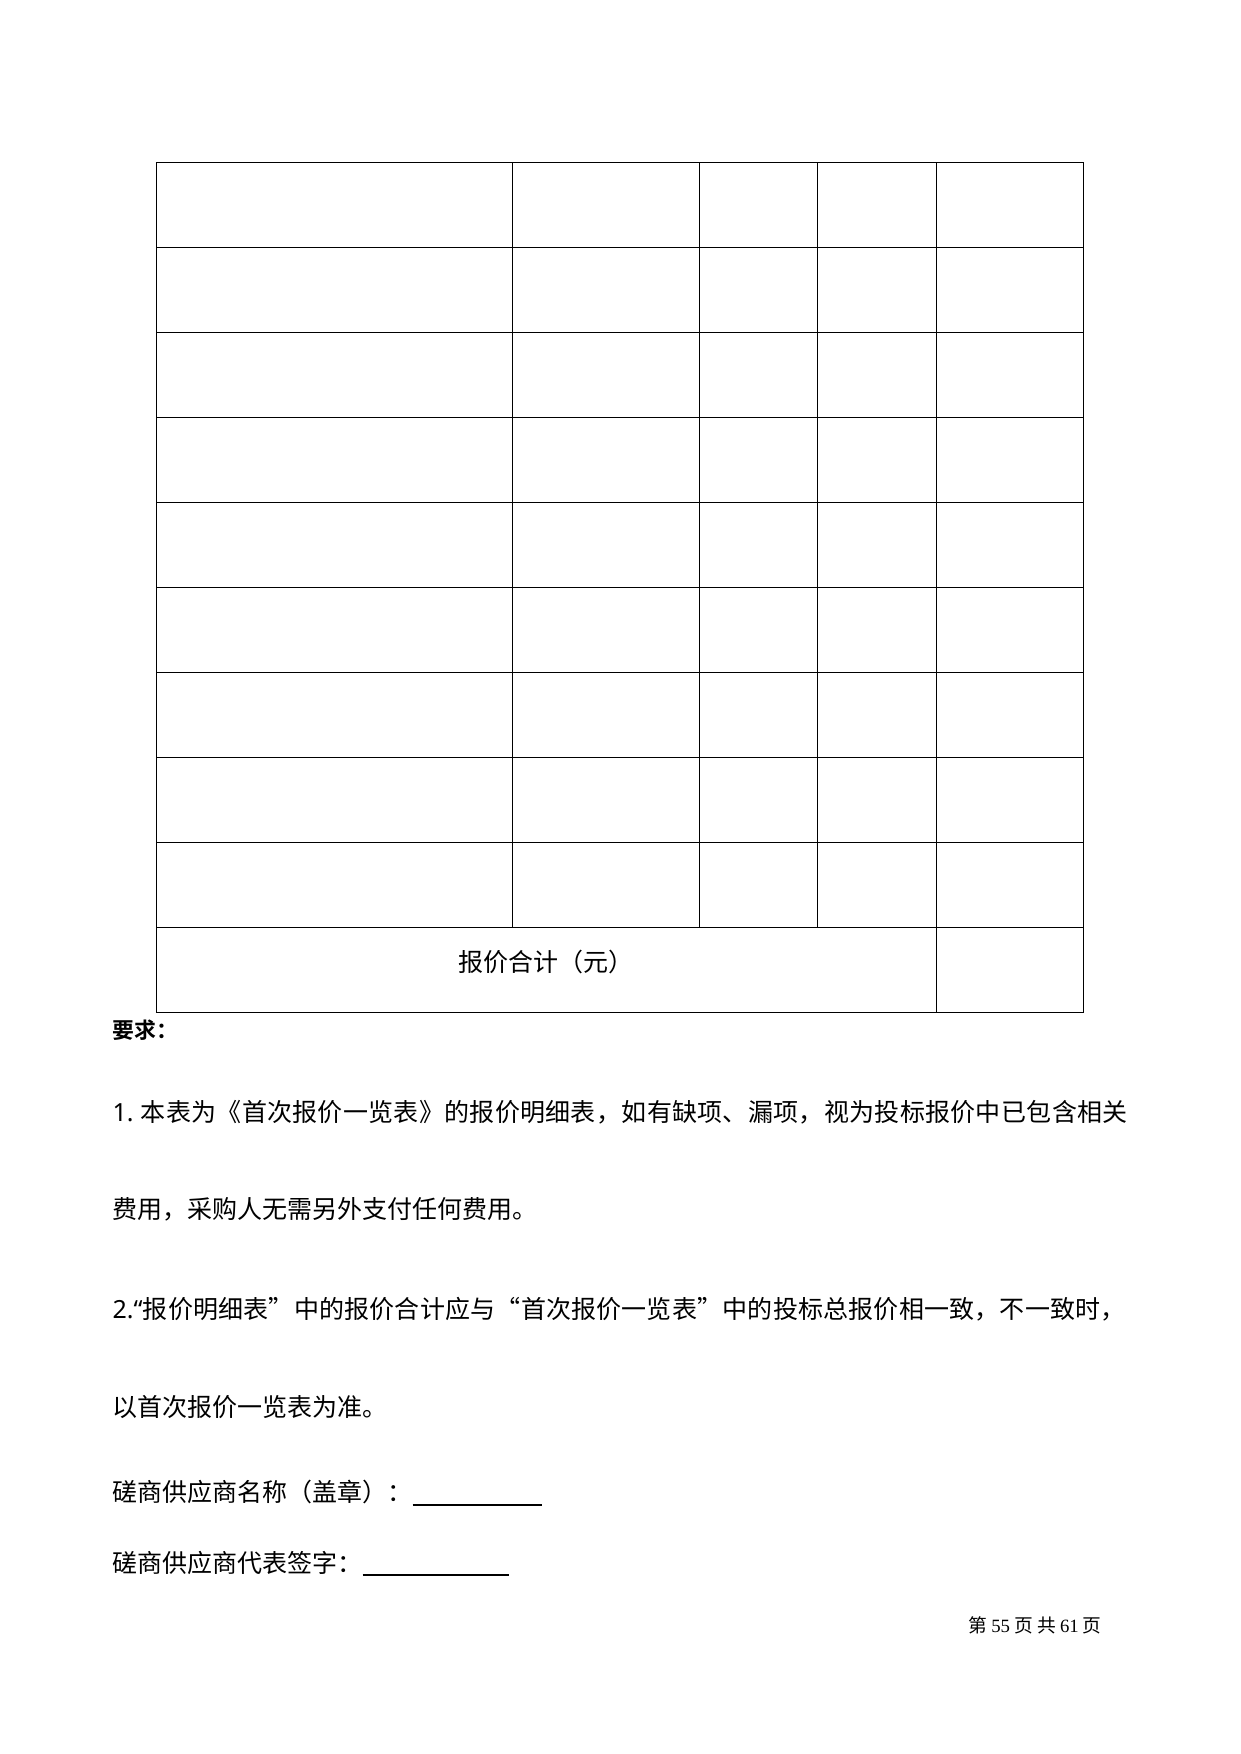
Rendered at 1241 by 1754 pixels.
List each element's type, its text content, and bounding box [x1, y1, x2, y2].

table_cell [700, 503, 817, 587]
table_cell [157, 843, 512, 927]
table_cell [937, 588, 1083, 672]
table_cell [157, 673, 512, 757]
table_cell [818, 248, 936, 332]
table_cell [937, 843, 1083, 927]
text 磋商供应商代表签字： [112, 1543, 1128, 1579]
text 磋商供应商名称（盖章）： [112, 1473, 1128, 1509]
table_cell [700, 758, 817, 842]
table_cell [937, 758, 1083, 842]
table_cell [937, 503, 1083, 587]
table_cell [513, 333, 699, 417]
table_cell [818, 758, 936, 842]
table_cell [937, 928, 1083, 1012]
table_cell [700, 843, 817, 927]
table_cell [513, 673, 699, 757]
table_cell [818, 163, 936, 247]
table_cell [818, 673, 936, 757]
table_cell [937, 673, 1083, 757]
table_cell [700, 588, 817, 672]
text 2.“报价明细表”中的报价合计应与“首次报价一览表”中的投标总报价相一致，不一致时，以首次报价一览表为准。 [112, 1275, 1128, 1438]
table_cell [513, 758, 699, 842]
table_cell [937, 248, 1083, 332]
table_cell [818, 843, 936, 927]
table_cell [513, 588, 699, 672]
table_cell [157, 588, 512, 672]
table_cell [157, 758, 512, 842]
table_cell [700, 248, 817, 332]
table_cell [157, 503, 512, 587]
table_cell [157, 248, 512, 332]
table_cell [157, 333, 512, 417]
table_cell [937, 418, 1083, 502]
table_cell [818, 418, 936, 502]
table_cell [818, 503, 936, 587]
table_cell [818, 588, 936, 672]
table_cell [157, 418, 512, 502]
table_cell [513, 418, 699, 502]
table_cell [513, 843, 699, 927]
table_cell [700, 673, 817, 757]
table_cell [937, 333, 1083, 417]
table_cell [157, 163, 512, 247]
table_cell [513, 248, 699, 332]
text 1. 本表为《首次报价一览表》的报价明细表，如有缺项、漏项，视为投标报价中已包含相关费用，采购人无需另外支付任何费用。 [112, 1078, 1128, 1241]
table_cell [700, 333, 817, 417]
table_cell [700, 163, 817, 247]
table_cell [937, 163, 1083, 247]
table_cell 报价合计（元） [157, 928, 936, 1012]
text 要求： [112, 1013, 1128, 1046]
table_cell [818, 333, 936, 417]
table_cell [513, 163, 699, 247]
table_cell [513, 503, 699, 587]
table_cell [700, 418, 817, 502]
